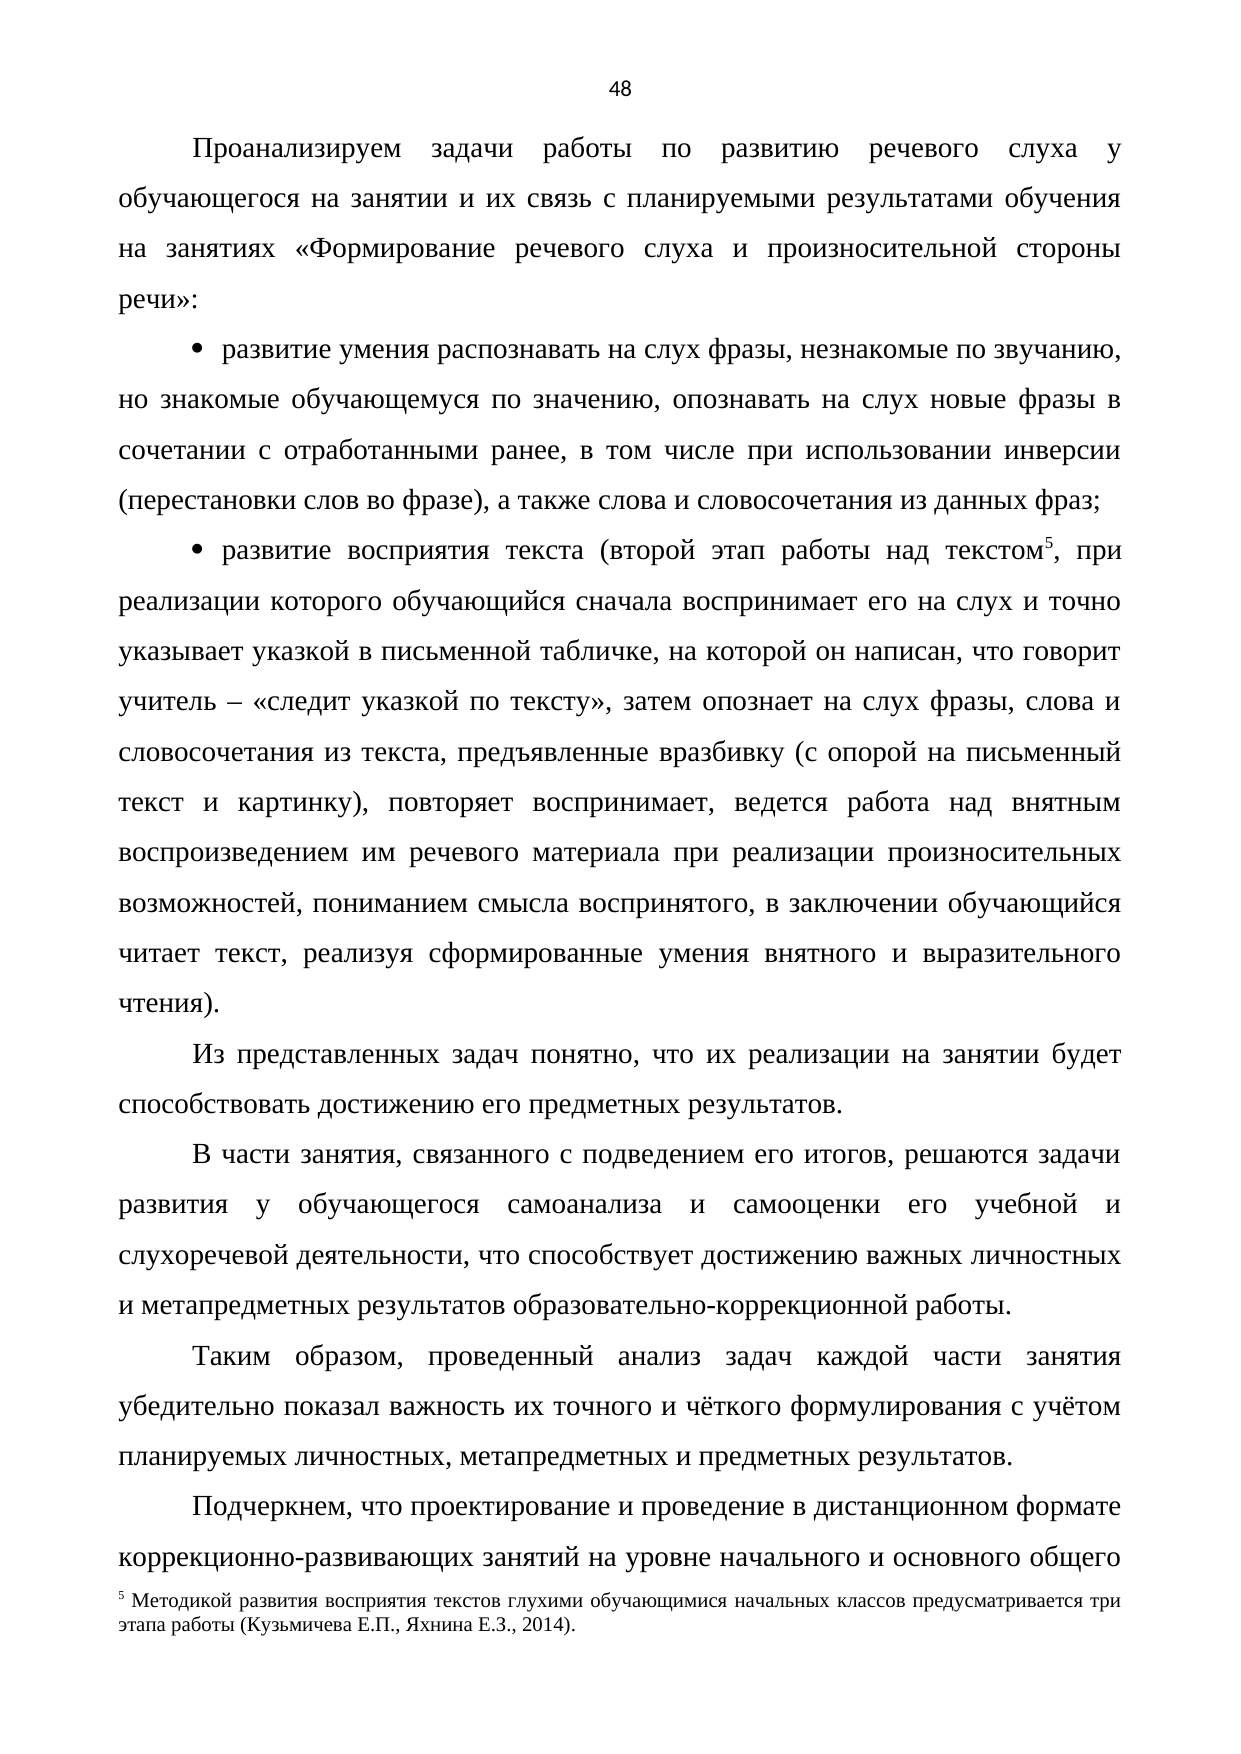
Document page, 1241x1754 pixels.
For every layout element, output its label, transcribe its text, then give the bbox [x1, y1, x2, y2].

list развитие восприятия текста (второй этап работы над текстом, при реализации которого обучающийся сначала воспринимает его на слух и точно указывает указкой в письменной табличке, на которой он написан, что говорит учитель – «следит указкой по тексту», затем опознает на слух фразы, слова и словосочетания из текста, предъявленные вразбивку (с опорой на письменный текст и картинку), повторяет воспринимает, ведется работа над внятным воспроизведением им речевого материала при реализации произносительных возможностей, пониманием смысла воспринятого, в заключении обучающийся читает текст, реализуя сформированные умения внятного и выразительного чтения). [118, 532, 1122, 1019]
text Из представленных задач понятно, что их реализации на занятии будет способствовать достижению его предметных результатов. [118, 1036, 1122, 1119]
list развитие умения распознавать на слух фразы, незнакомые по звучанию, но знакомые обучающемуся по значению, опознавать на слух новые фразы в сочетании с отработанными ранее, в том числе при использовании инверсии (перестановки слов во фразе), а также слова и словосочетания из данных фраз; [118, 331, 1122, 516]
text В части занятия, связанного с подведением его итогов, решаются задачи развития у обучающегося самоанализа и самооценки его учебной и слухоречевой деятельности, что способствует достижению важных личностных и метапредметных результатов образовательно-коррекционной работы. [118, 1136, 1122, 1321]
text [118, 1488, 1122, 1572]
text Таким образом, проведенный анализ задач каждой части занятия убедительно показал важность их точного и чёткого формулирования с учётом планируемых личностных, метапредметных и предметных результатов. [118, 1338, 1122, 1472]
text Проанализируем задачи работы по развитию речевого слуха у обучающегося на занятии и их связь с планируемыми результатами обучения на занятиях «Формирование речевого слуха и произносительной стороны речи»: [118, 130, 1122, 314]
